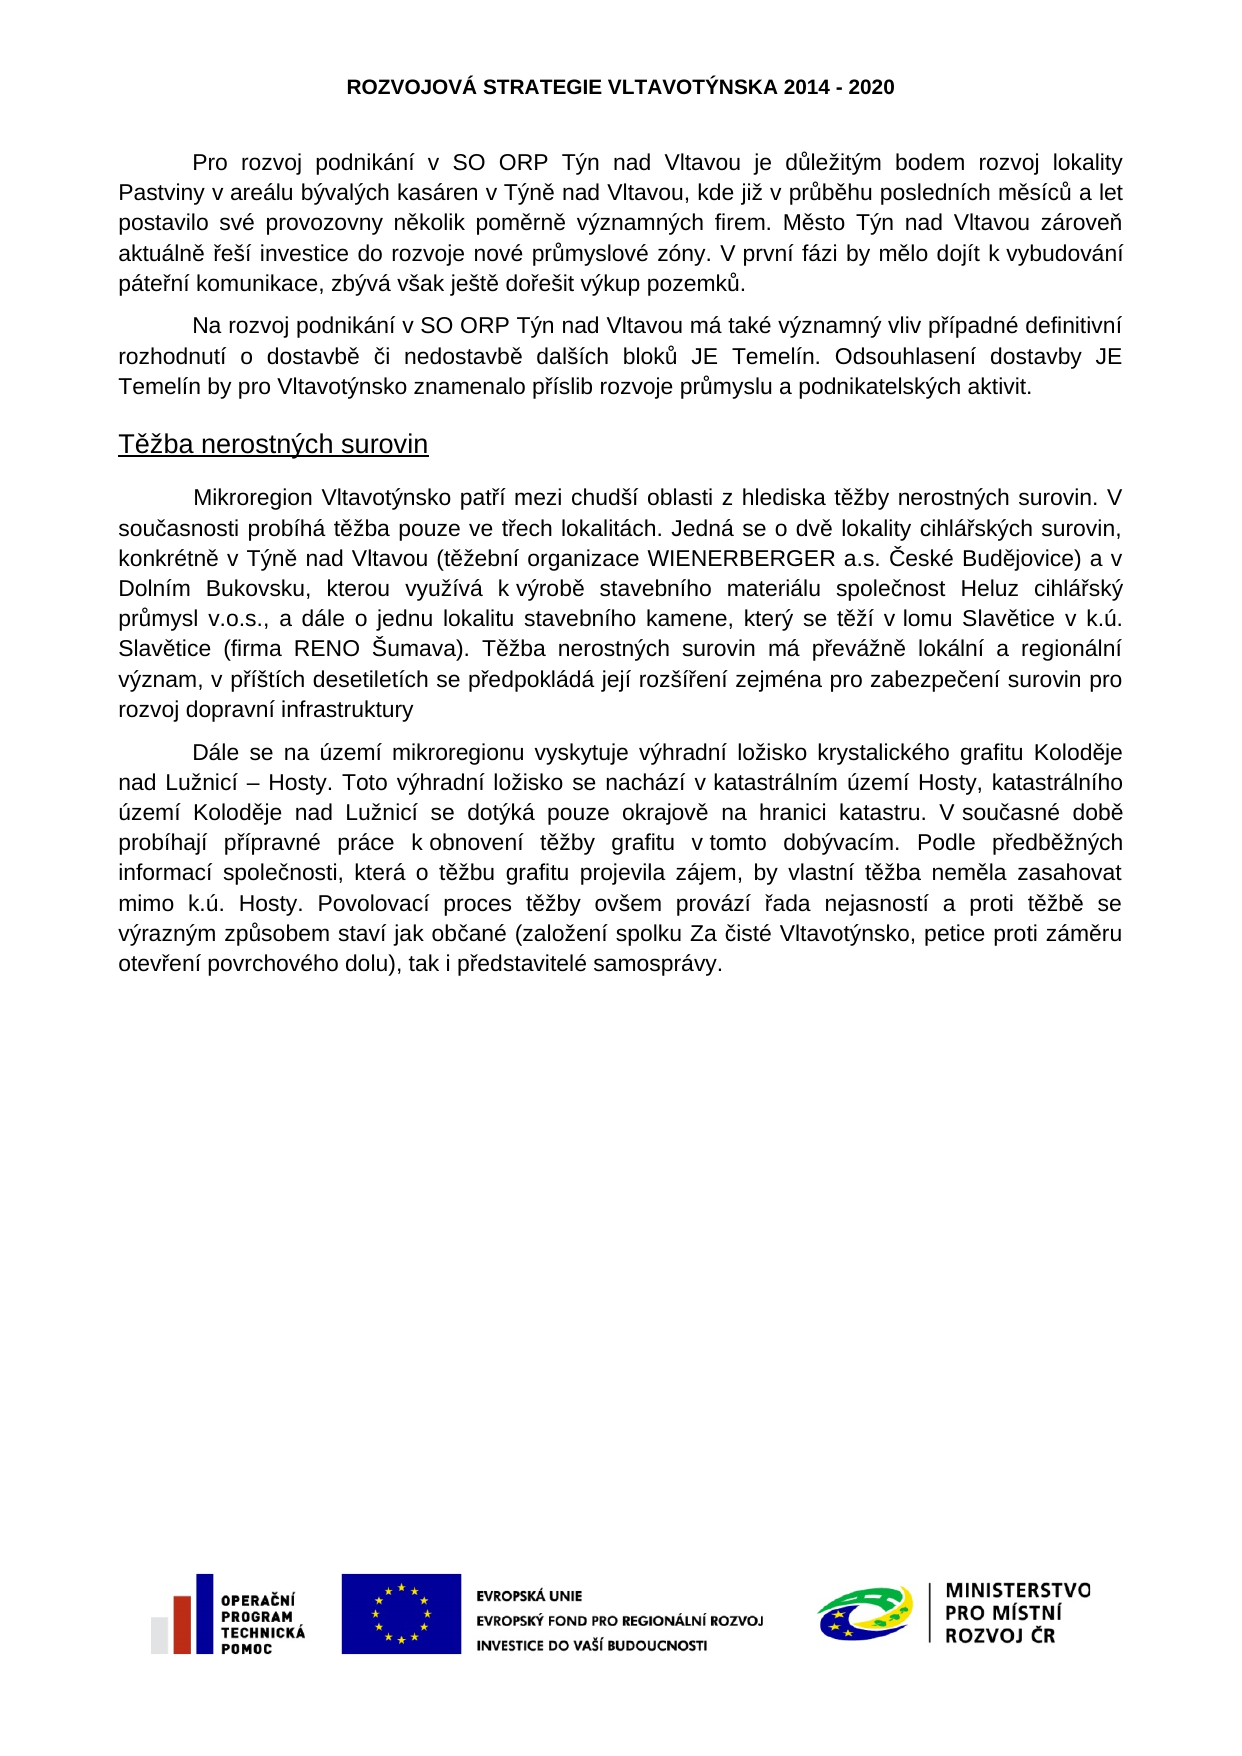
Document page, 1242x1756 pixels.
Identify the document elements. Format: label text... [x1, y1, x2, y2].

subtitle Těžba nerostných surovin [118, 428, 1123, 459]
picture [151, 1571, 1091, 1656]
text Na rozvoj podnikání v SO ORP Týn nad Vltavou má také významný vliv případné definitivní rozhodnutí o dostavbě či nedostavbě dalších bloků JE Temelín. Odsouhlasení dostavby JE Temelín by pro Vltavotýnsko znamenalo příslib rozvoje průmyslu a podnikatelských aktivit. [118, 312, 1123, 399]
text Pro rozvoj podnikání v SO ORP Týn nad Vltavou je důležitým bodem rozvoj lokality Pastviny v areálu bývalých kasáren v Týně nad Vltavou, kde již v průběhu posledních měsíců a let postavilo své provozovny několik poměrně významných firem. Město Týn nad Vltavou zároveň aktuálně řeší investice do rozvoje nové průmyslové zóny. V první fázi by mělo dojít k vybudování páteřní komunikace, zbývá však ještě dořešit výkup pozemků. [118, 149, 1123, 296]
text Dále se na území mikroregionu vyskytuje výhradní ložisko krystalického grafitu Koloděje nad Lužnicí – Hosty. Toto výhradní ložisko se nachází v katastrálním území Hosty, katastrálního území Koloděje nad Lužnicí se dotýká pouze okrajově na hranici katastru. V současné době probíhají přípravné práce k obnovení těžby grafitu v tomto dobývacím. Podle předběžných informací společnosti, která o těžbu grafitu projevila zájem, by vlastní těžba neměla zasahovat mimo k.ú. Hosty. Povolovací proces těžby ovšem provází řada nejasností a proti těžbě se výrazným způsobem staví jak občané (založení spolku Za čisté Vltavotýnsko, petice proti záměru otevření povrchového dolu), tak i představitelé samosprávy. [118, 738, 1123, 976]
text Mikroregion Vltavotýnsko patří mezi chudší oblasti z hlediska těžby nerostných surovin. V současnosti probíhá těžba pouze ve třech lokalitách. Jedná se o dvě lokality cihlářských surovin, konkrétně v Týně nad Vltavou (těžební organizace WIENERBERGER a.s. České Budějovice) a v Dolním Bukovsku, kterou využívá k výrobě stavebního materiálu společnost Heluz cihlářský průmysl v.o.s., a dále o jednu lokalitu stavebního kamene, který se těží v lomu Slavětice v k.ú. Slavětice (firma RENO Šumava). Těžba nerostných surovin má převážně lokální a regionální význam, v příštích desetiletích se předpokládá její rozšíření zejména pro zabezpečení surovin pro rozvoj dopravní infrastruktury [118, 484, 1123, 722]
